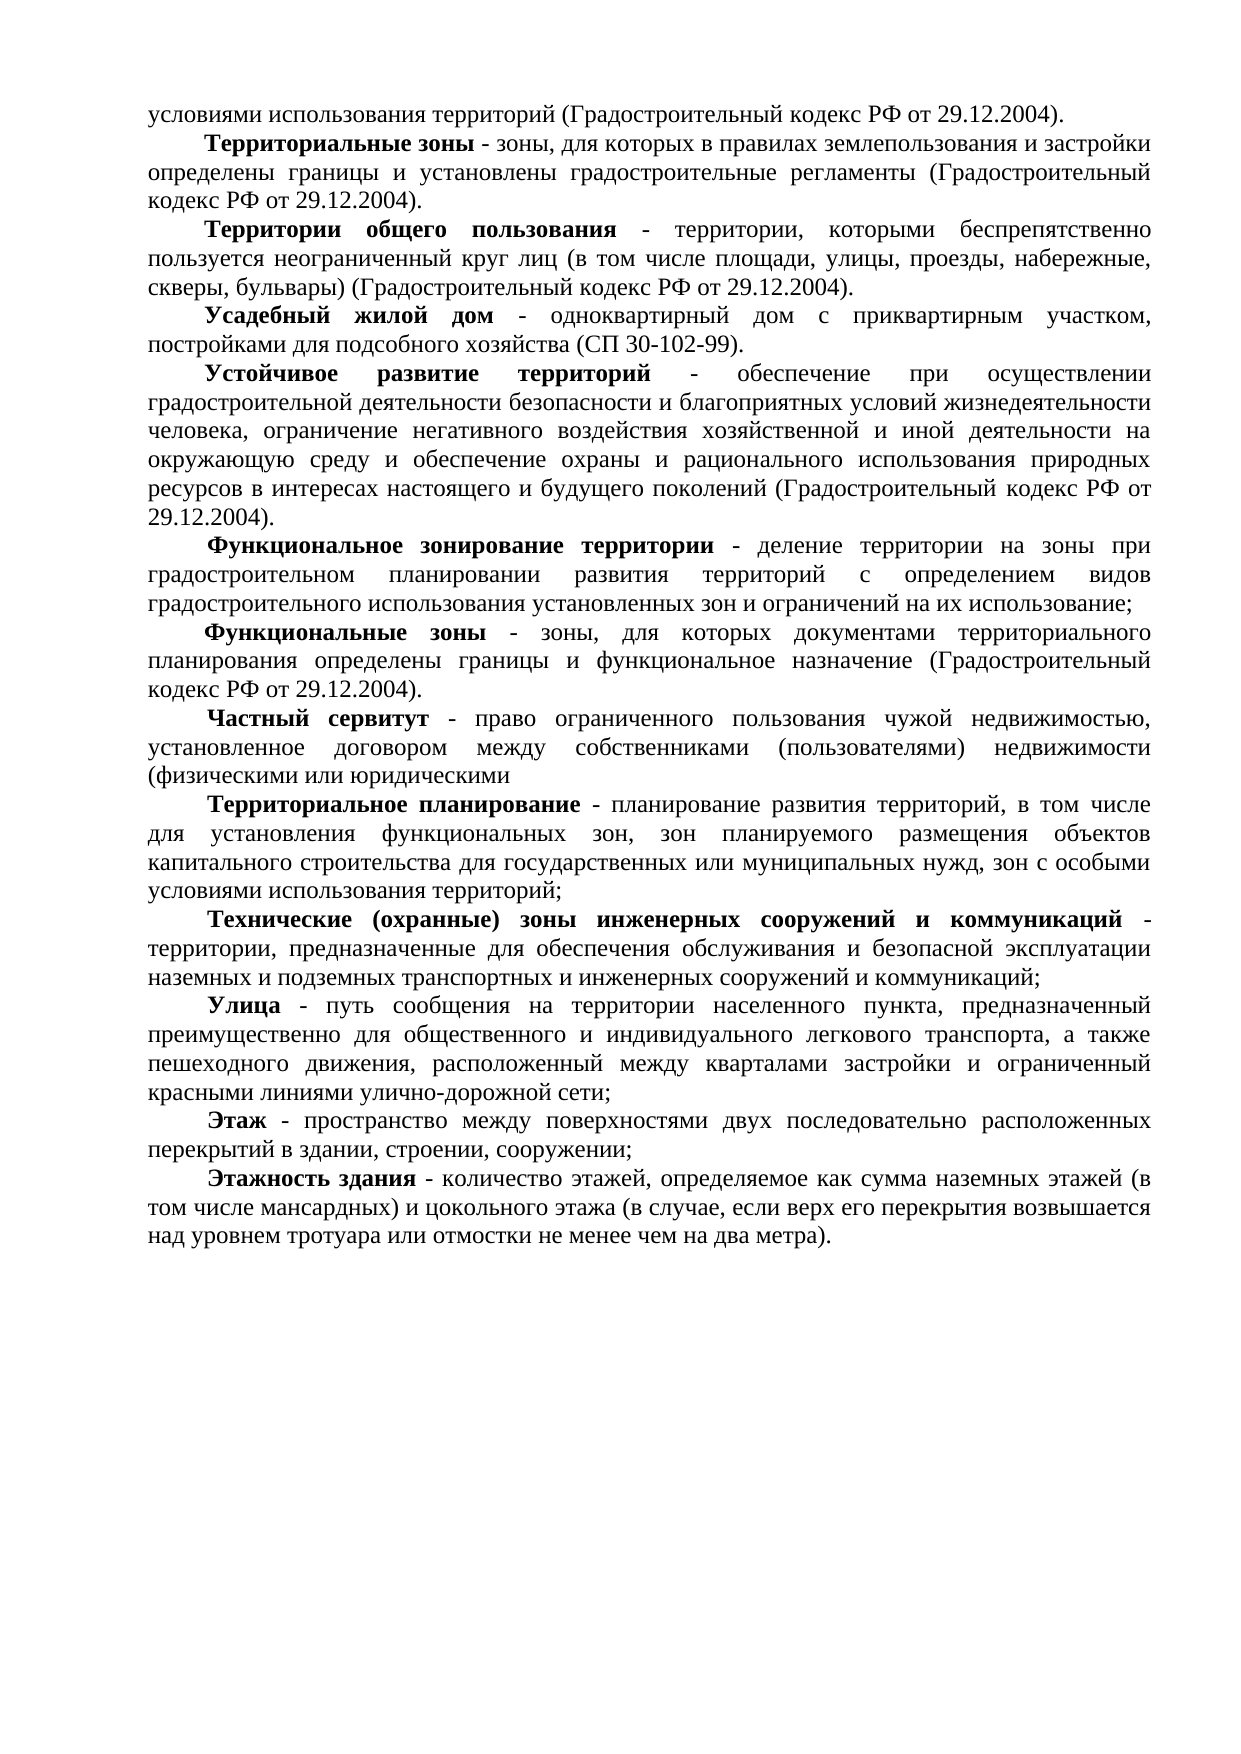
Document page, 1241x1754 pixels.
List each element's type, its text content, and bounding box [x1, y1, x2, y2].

text Улица - путь сообщения на территории населенного пункта, предназначенный преимущественно для общественного и индивидуального легкового транспорта, а также пешеходного движения, расположенный между кварталами застройки и ограниченный красными линиями улично-дорожной сети; [148, 990, 1152, 1105]
text Территориальные зоны - зоны, для которых в правилах землепользования и застройки определены границы и установлены градостроительные регламенты (Градостроительный кодекс РФ от 29.12.2004). [148, 128, 1152, 214]
text Территории общего пользования - территории, которыми беспрепятственно пользуется неограниченный круг лиц (в том числе площади, улицы, проезды, набережные, скверы, бульвары) (Градостроительный кодекс РФ от 29.12.2004). [148, 214, 1152, 300]
text Функциональные зоны - зоны, для которых документами территориального планирования определены границы и функциональное назначение (Градостроительный кодекс РФ от 29.12.2004). [148, 617, 1152, 703]
text Технические (охранные) зоны инженерных сооружений и коммуникаций - территории, предназначенные для обеспечения обслуживания и безопасной эксплуатации наземных и подземных транспортных и инженерных сооружений и коммуникаций; [148, 904, 1152, 990]
text Функциональное зонирование территории - деление территории на зоны при градостроительном планировании развития территорий с определением видов градостроительного использования установленных зон и ограничений на их использование; [148, 530, 1152, 617]
text Устойчивое развитие территорий - обеспечение при осуществлении градостроительной деятельности безопасности и благоприятных условий жизнедеятельности человека, ограничение негативного воздействия хозяйственной и иной деятельности на окружающую среду и обеспечение охраны и рационального использования природных ресурсов в интересах настоящего и будущего поколений (Градостроительный кодекс РФ от 29.12.2004). [148, 358, 1152, 530]
text Этажность здания - количество этажей, определяемое как сумма наземных этажей (в том числе мансардных) и цокольного этажа (в случае, если верх его перекрытия возвышается над уровнем тротуара или отмостки не менее чем на два метра). [148, 1163, 1152, 1249]
text Этаж - пространство между поверхностями двух последовательно расположенных перекрытий в здании, строении, сооружении; [148, 1105, 1152, 1163]
text Частный сервитут - право ограниченного пользования чужой недвижимостью, установленное договором между собственниками (пользователями) недвижимости (физическими или юридическими [148, 703, 1152, 789]
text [148, 99, 1152, 128]
text Усадебный жилой дом - одноквартирный дом с приквартирным участком, постройками для подсобного хозяйства (СП 30-102-99). [148, 300, 1152, 358]
text Территориальное планирование - планирование развития территорий, в том числе для установления функциональных зон, зон планируемого размещения объектов капитального строительства для государственных или муниципальных нужд, зон с особыми условиями использования территорий; [148, 789, 1152, 904]
